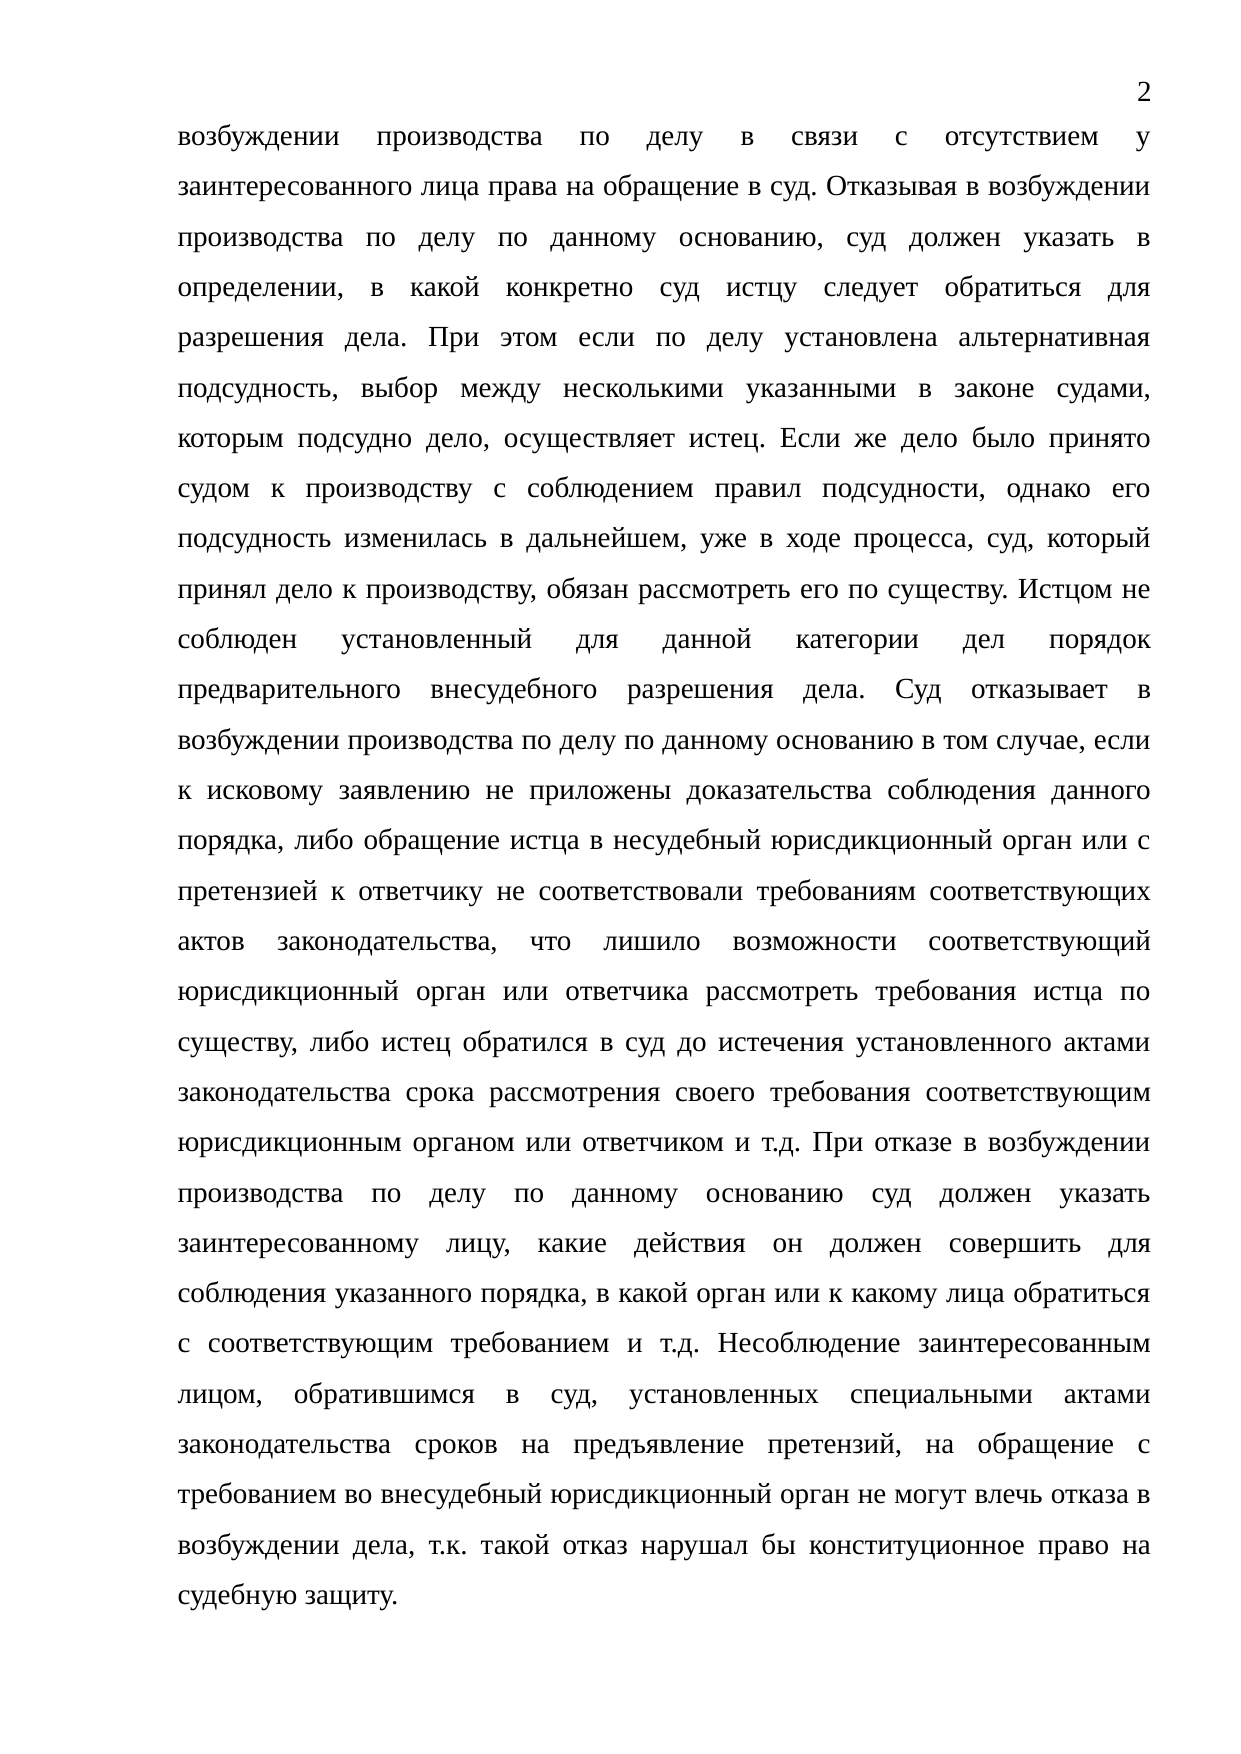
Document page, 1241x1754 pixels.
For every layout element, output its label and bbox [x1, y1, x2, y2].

text [177, 118, 1152, 1611]
